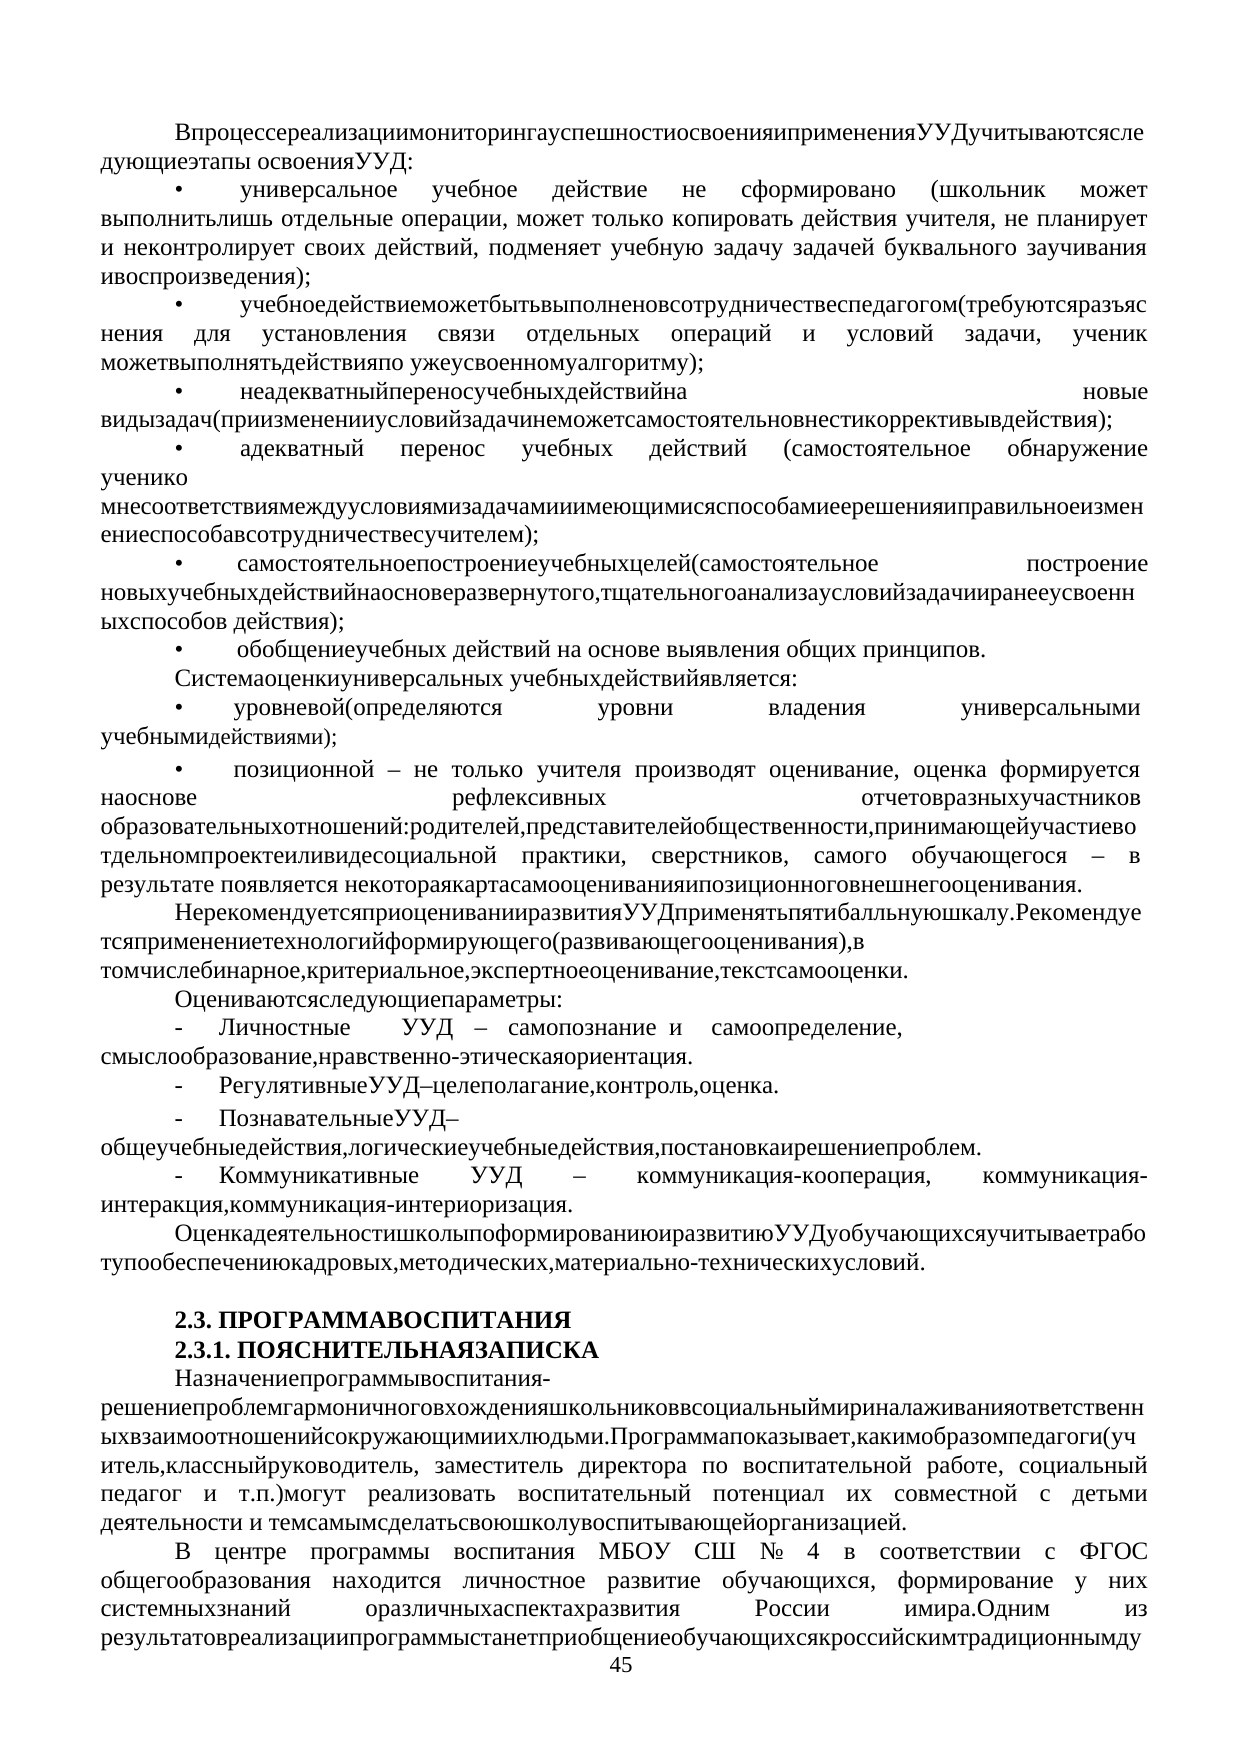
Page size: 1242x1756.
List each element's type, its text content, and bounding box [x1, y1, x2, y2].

subtitle 2.3. ПРОГРАММАВОСПИТАНИЯ [100, 1305, 1148, 1334]
list Личностные УУД – самопознание и самоопределение, смыслообразование,нравственно-этическаяориентация. [100, 1012, 1148, 1070]
text Оцениваютсяследующиепараметры: [100, 984, 1148, 1012]
subtitle 2.3.1. ПОЯСНИТЕЛЬНАЯЗАПИСКА [100, 1335, 1148, 1363]
list неадекватныйпереносучебныхдействийна новые видызадач(приизмененииусловийзадачинеможетсамостоятельновнестикоррективывдействия); [100, 376, 1148, 433]
list универсальное учебное действие не сформировано (школьник может выполнитьлишь отдельные операции, может только копировать действия учителя, не планирует и неконтролирует своих действий, подменяет учебную задачу задачей буквального заучивания ивоспроизведения); [100, 174, 1148, 289]
list обобщениеучебных действий на основе выявления общих принципов. [100, 634, 1148, 663]
list уровневой(определяются уровни владения универсальными учебнымидействиями); [100, 692, 1141, 749]
text ОценкадеятельностишколыпоформированиюиразвитиюУУДуобучающихсяучитываетработупообеспечениюкадровых,методических,материально-техническихусловий. [100, 1218, 1148, 1276]
list Коммуникативные УУД – коммуникация-кооперация, коммуникация-интеракция,коммуникация-интериоризация. [100, 1160, 1148, 1218]
text Назначениепрограммывоспитания-решениепроблемгармоничноговхожденияшкольниковвсоциальныймириналаживанияответственныхвзаимоотношенийсокружающимиихлюдьми.Программапоказывает,какимобразомпедагоги(учитель,классныйруководитель, заместитель директора по воспитательной работе, социальный педагог и т.п.)могут реализовать воспитательный потенциал их совместной с детьми деятельности и темсамымсделатьсвоюшколувоспитывающейорганизацией. [100, 1363, 1148, 1536]
list РегулятивныеУУД–целеполагание,контроль,оценка. [100, 1070, 1148, 1099]
text ВпроцессереализациимониторингауспешностиосвоенияипримененияУУДучитываютсяследующиеэтапы освоенияУУД: [100, 117, 1148, 174]
list адекватный перенос учебных действий (самостоятельное обнаружение ученикомнесоответствиямеждуусловиямизадачамииимеющимисяспособамиеерешенияиправильноеизменениеспособавсотрудничествесучителем); [100, 433, 1148, 548]
list учебноедействиеможетбытьвыполненовсотрудничествеспедагогом(требуютсяразъяснения для установления связи отдельных операций и условий задачи, ученик можетвыполнятьдействияпо ужеусвоенномуалгоритму); [100, 289, 1148, 376]
list позиционной – не только учителя производят оценивание, оценка формируется наоснове рефлексивных отчетовразныхучастников образовательныхотношений:родителей,представителейобщественности,принимающейучастиевотдельномпроектеиливидесоциальной практики, сверстников, самого обучающегося – в результате появляется некотораякартасамооцениванияипозиционноговнешнегооценивания. [100, 754, 1141, 897]
list Системаоценкиуниверсальных учебныхдействийявляется: [174, 663, 1148, 692]
list ПознавательныеУУД–общеучебныедействия,логическиеучебныедействия,постановкаирешениепроблем. [100, 1103, 1148, 1160]
list самостоятельноепостроениеучебныхцелей(самостоятельное построение новыхучебныхдействийнаосноверазвернутого,тщательногоанализаусловийзадачииранееусвоенныхспособов действия); [100, 548, 1148, 634]
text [100, 1536, 1148, 1651]
text НерекомендуетсяприоцениванииразвитияУУДприменятьпятибалльнуюшкалу.Рекомендуетсяприменениетехнологийформирующего(развивающегооценивания),в томчислебинарное,критериальное,экспертноеоценивание,текстсамооценки. [100, 897, 1148, 984]
